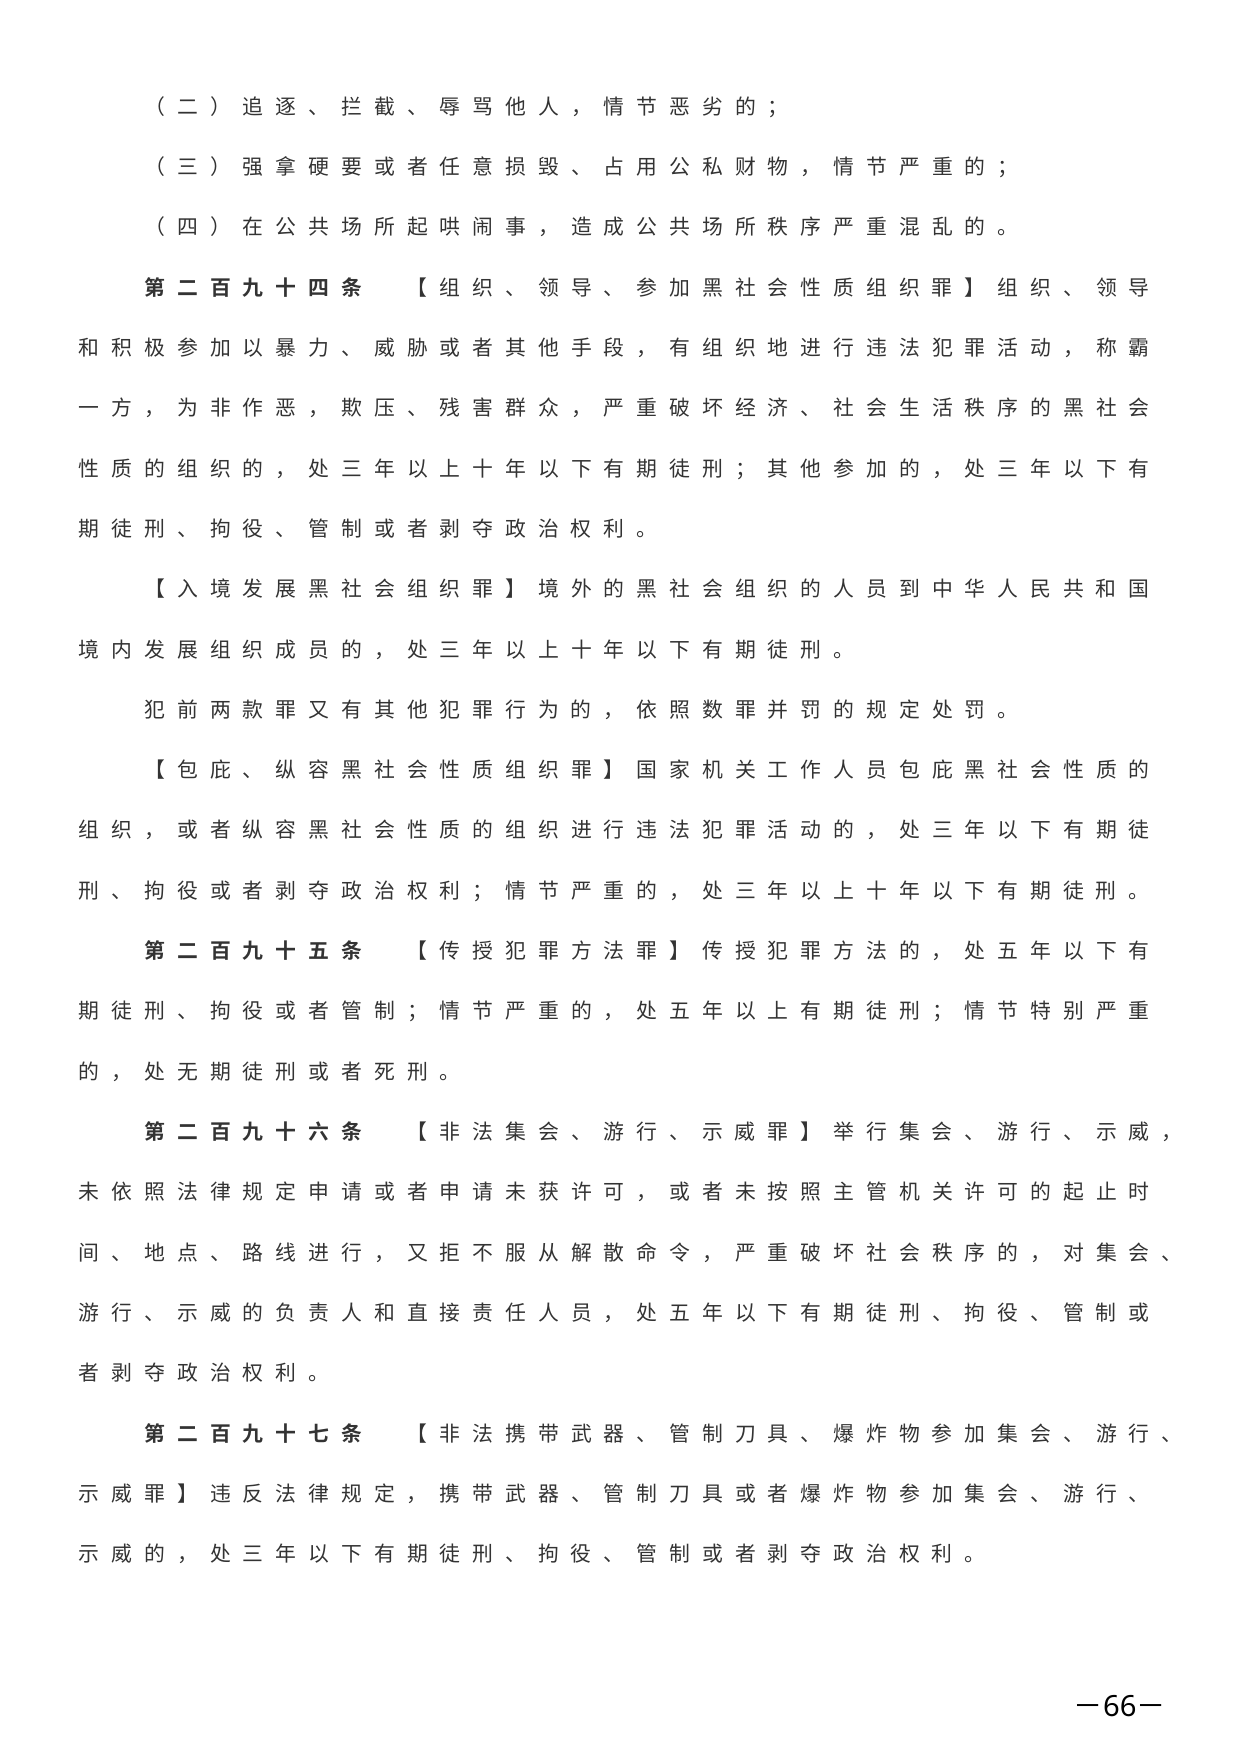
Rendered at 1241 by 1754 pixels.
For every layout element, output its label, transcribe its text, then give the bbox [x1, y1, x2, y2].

text 【入境发展黑社会组织罪】境外的黑社会组织的人员到中华人民共和国境内发展组织成员的，处三年以上十年以下有期徒刑。 [79, 557, 1161, 678]
text 第二百九十六条 【非法集会、游行、示威罪】举行集会、游行、示威，未依照法律规定申请或者申请未获许可，或者未按照主管机关许可的起止时间、地点、路线进行，又拒不服从解散命令，严重破坏社会秩序的，对集会、游行、示威的负责人和直接责任人员，处五年以下有期徒刑、拘役、管制或者剥夺政治权利。 [79, 1100, 1161, 1402]
text （四）在公共场所起哄闹事，造成公共场所秩序严重混乱的。 [79, 196, 1161, 256]
text 犯前两款罪又有其他犯罪行为的，依照数罪并罚的规定处罚。 [79, 678, 1161, 738]
text 第二百九十四条 【组织、领导、参加黑社会性质组织罪】组织、领导和积极参加以暴力、威胁或者其他手段，有组织地进行违法犯罪活动，称霸一方，为非作恶，欺压、残害群众，严重破坏经济、社会生活秩序的黑社会性质的组织的，处三年以上十年以下有期徒刑；其他参加的，处三年以下有期徒刑、拘役、管制或者剥夺政治权利。 [79, 256, 1161, 557]
text 第二百九十七条 【非法携带武器、管制刀具、爆炸物参加集会、游行、示威罪】违反法律规定，携带武器、管制刀具或者爆炸物参加集会、游行、示威的，处三年以下有期徒刑、拘役、管制或者剥夺政治权利。 [79, 1402, 1161, 1583]
text 【包庇、纵容黑社会性质组织罪】国家机关工作人员包庇黑社会性质的组织，或者纵容黑社会性质的组织进行违法犯罪活动的，处三年以下有期徒刑、拘役或者剥夺政治权利；情节严重的，处三年以上十年以下有期徒刑。 [79, 738, 1161, 919]
text （三）强拿硬要或者任意损毁、占用公私财物，情节严重的； [79, 135, 1161, 196]
text 第二百九十五条 【传授犯罪方法罪】传授犯罪方法的，处五年以下有期徒刑、拘役或者管制；情节严重的，处五年以上有期徒刑；情节特别严重的，处无期徒刑或者死刑。 [79, 919, 1161, 1100]
text （二）追逐、拦截、辱骂他人，情节恶劣的； [79, 75, 1161, 135]
